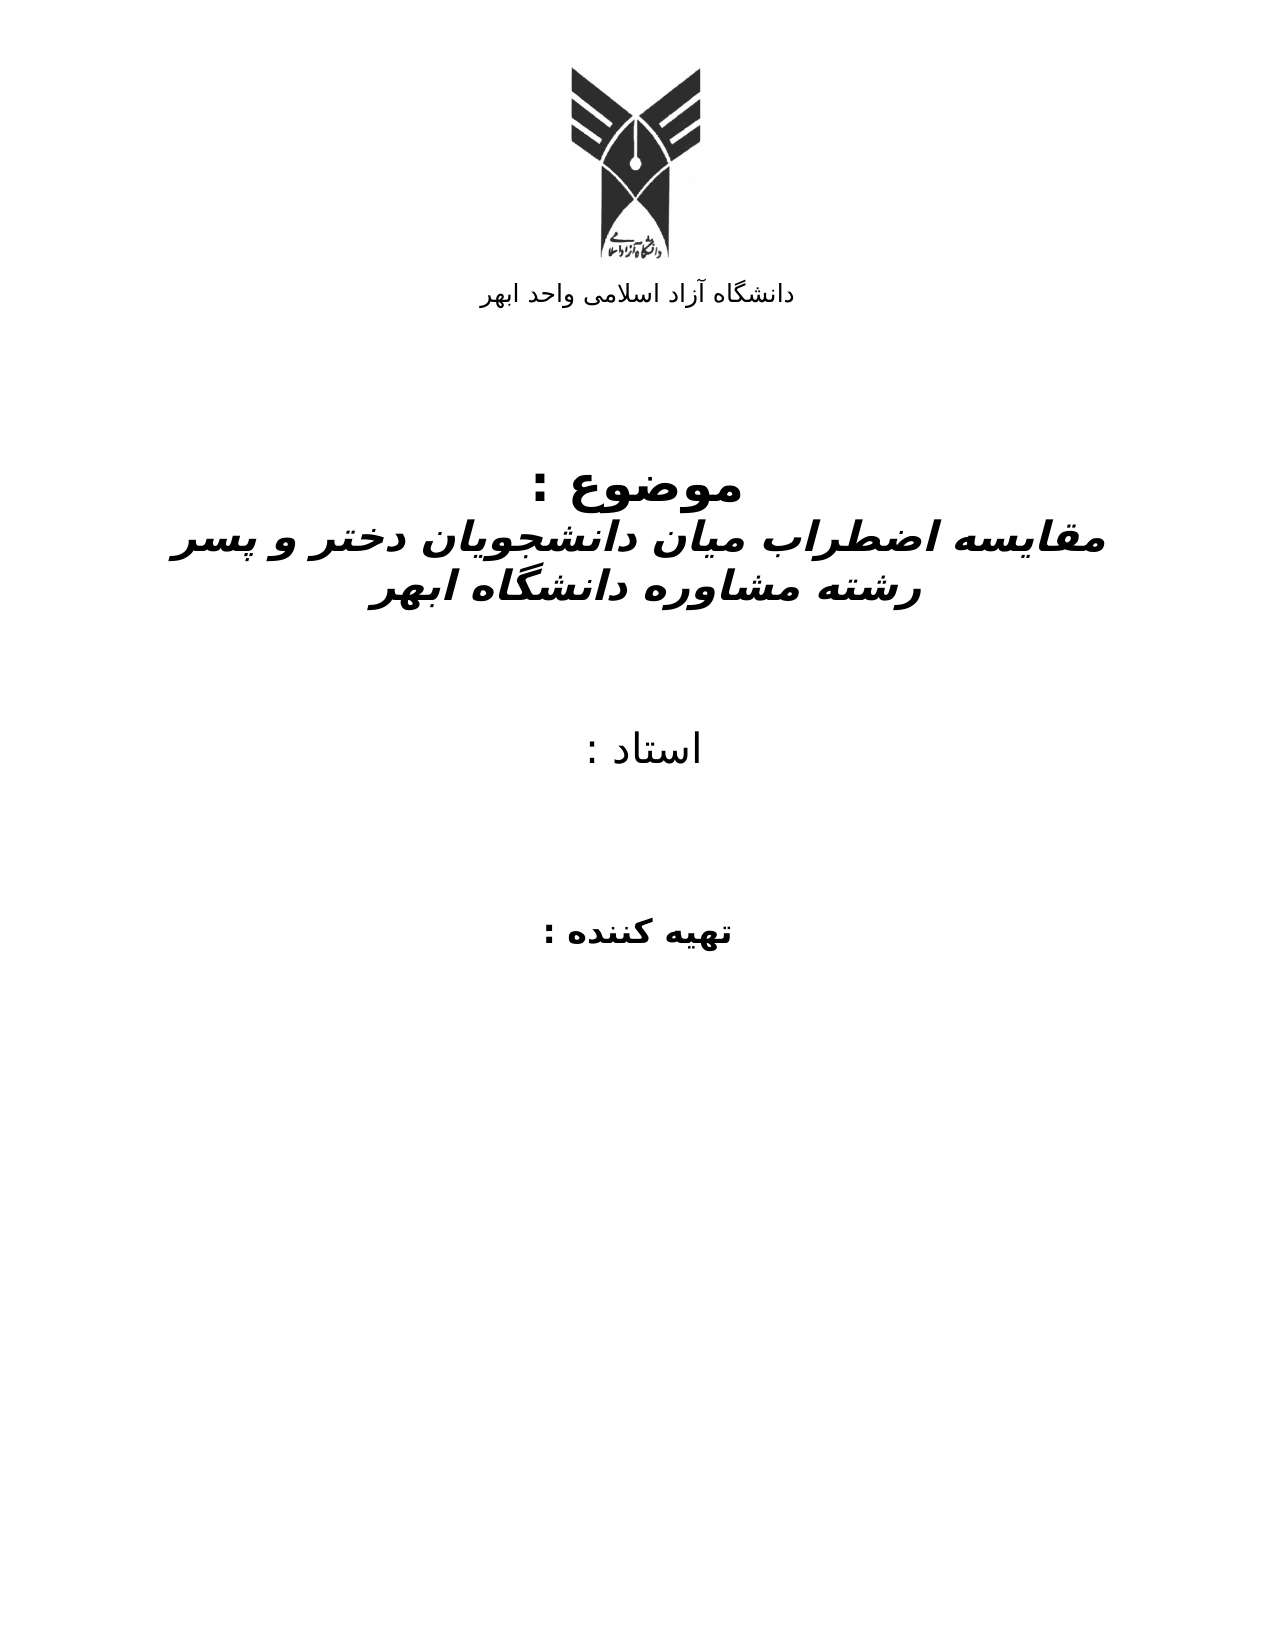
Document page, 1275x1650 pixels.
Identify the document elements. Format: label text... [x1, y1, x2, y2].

text تهيه كننده : [150, 913, 1125, 951]
text مقايسه اضطراب ميان دانشجويان دختر و پسر رشته مشاوره دانشگاه ابهر [150, 513, 1125, 610]
text موضوع : [150, 455, 1125, 513]
text استاد : [150, 725, 1125, 774]
text اختلال اضطراب فراگير 31 [570, 67, 702, 262]
text دانشگاه آزاد اسلامى واحد ابهر [150, 279, 1125, 308]
